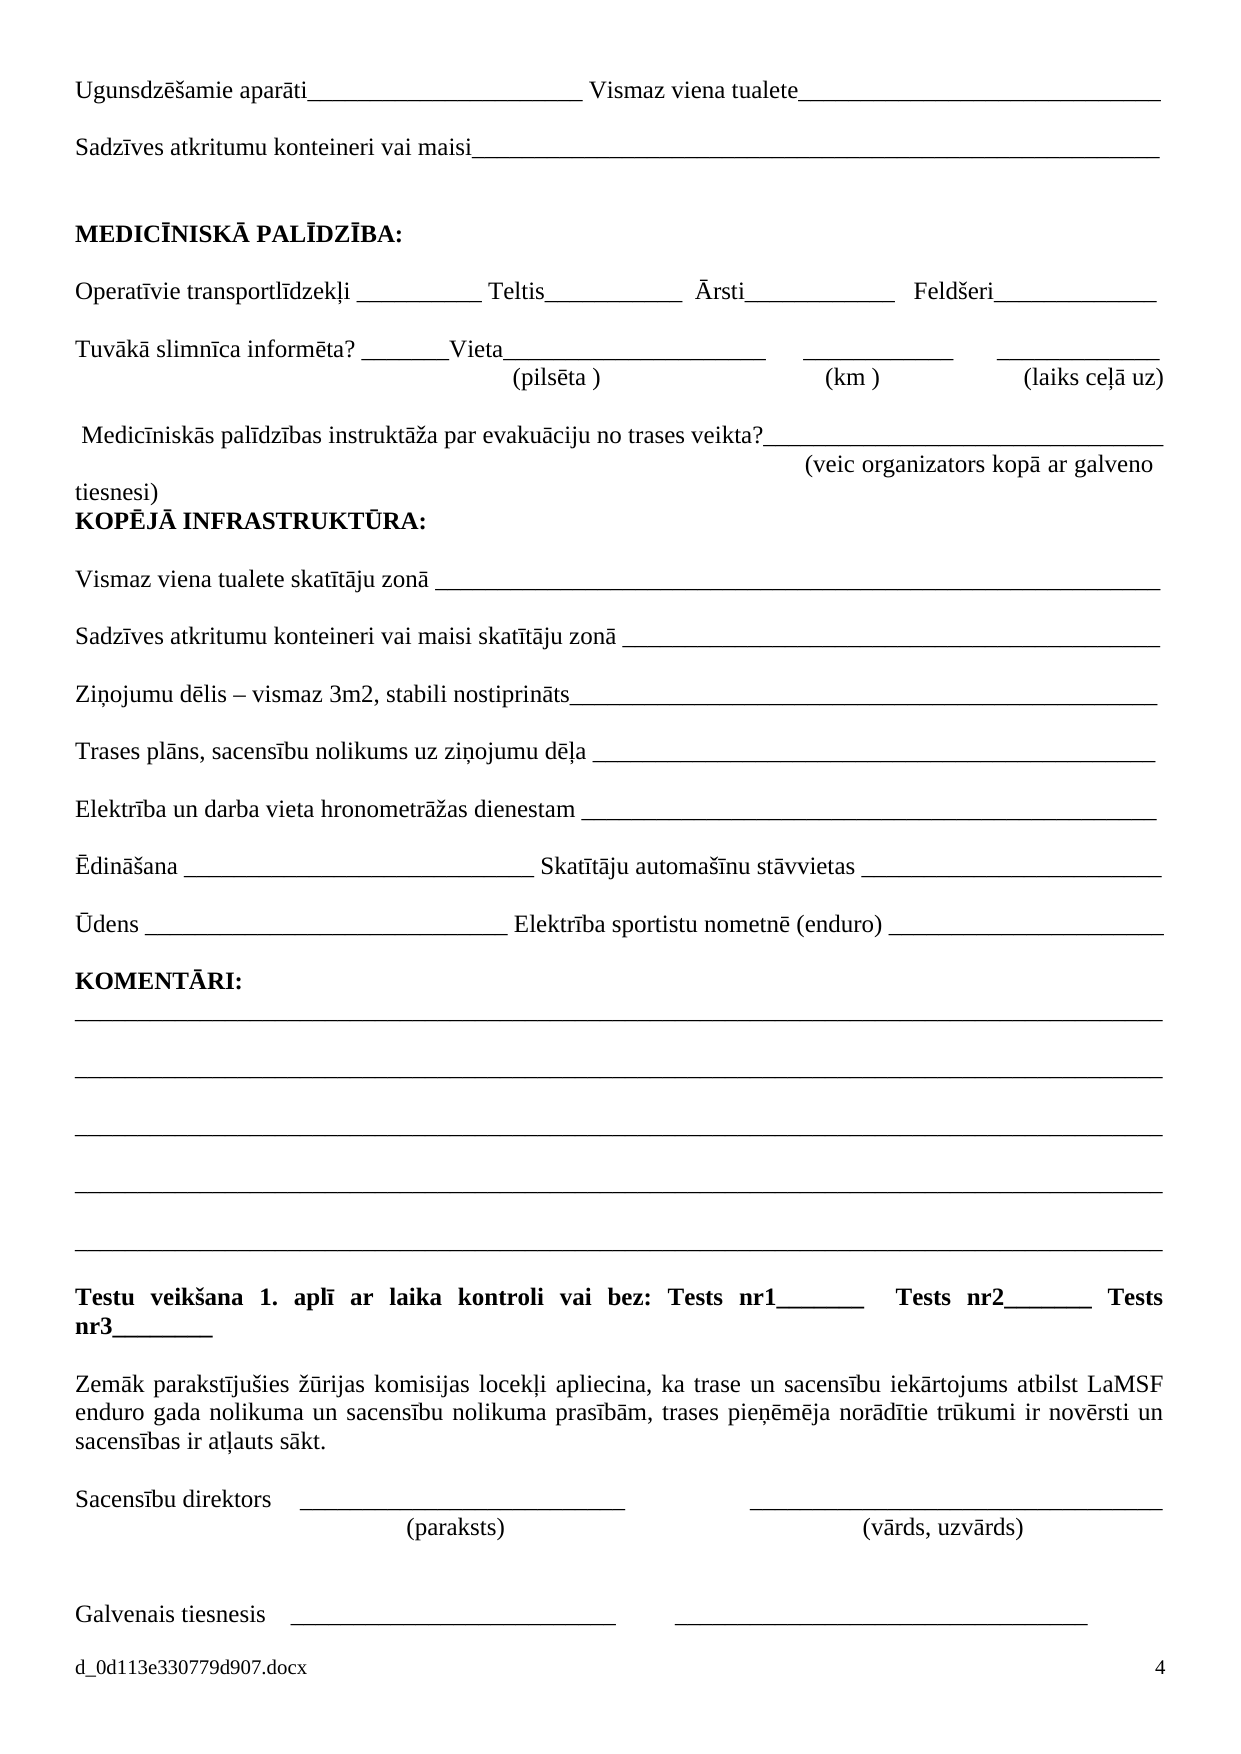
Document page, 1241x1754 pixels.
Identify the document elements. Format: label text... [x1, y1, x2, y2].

text Ūdens _____________________________ Elektrība sportistu nometnē (enduro) ______________________ [75, 909, 1165, 937]
text Sadzīves atkritumu konteineri vai maisi_______________________________________________________ [75, 132, 1165, 161]
text Zemāk parakstījušies žūrijas komisijas locekļi apliecina, ka trase un sacensību iekārtojums atbilst LaMSF enduro gada nolikuma un sacensību nolikuma prasībām, trases pieņēmēja norādītie trūkumi ir novērsti un sacensības ir atļauts sākt. [75, 1369, 1165, 1455]
text Vismaz viena tualete skatītāju zonā __________________________________________________________ [75, 564, 1165, 592]
text Operatīvie transportlīdzekļi __________ Teltis___________ Ārsti____________ Feldšeri_____________ [75, 276, 1165, 305]
text Galvenais tiesnesis __________________________ _________________________________ [75, 1599, 1165, 1627]
text _______________________________________________________________________________________ [75, 1110, 1165, 1139]
text _______________________________________________________________________________________ [75, 1167, 1165, 1196]
text _______________________________________________________________________________________ [75, 1052, 1165, 1081]
text Sacensību direktors __________________________ _________________________________ [75, 1484, 1165, 1512]
text _______________________________________________________________________________________ [75, 995, 1165, 1024]
text Medicīniskās palīdzības instruktāža par evakuāciju no trases veikta?________________________________ [75, 420, 1165, 449]
text Sadzīves atkritumu konteineri vai maisi skatītāju zonā ___________________________________________ [75, 621, 1165, 650]
text (veic organizators kopā ar galveno tiesnesi) [75, 449, 1165, 506]
text Elektrība un darba vieta hronometrāžas dienestam ______________________________________________ [75, 794, 1165, 822]
text Tuvākā slimnīca informēta? _______Vieta_____________________ ____________ _____________ [75, 334, 1165, 362]
text (pilsēta ) (km ) (laiks ceļā uz) [75, 362, 1165, 391]
text KOPĒJĀ INFRASTRUKTŪRA: [75, 506, 1165, 535]
text Testu veikšana 1. aplī ar laika kontroli vai bez: Tests nr1_______ Tests nr2_______ Tests nr3________ [75, 1282, 1165, 1340]
text Ēdināšana ____________________________ Skatītāju automašīnu stāvvietas ________________________ [75, 851, 1165, 880]
text Trases plāns, sacensību nolikums uz ziņojumu dēļa _____________________________________________ [75, 736, 1165, 765]
text KOMENTĀRI: [75, 966, 1165, 995]
text (paraksts) (vārds, uzvārds) [75, 1512, 1165, 1541]
text Ziņojumu dēlis – vismaz 3m2, stabili nostiprināts_______________________________________________ [75, 679, 1165, 707]
text _______________________________________________________________________________________ [75, 1225, 1165, 1254]
text MEDICĪNISKĀ PALĪDZĪBA: [75, 219, 1165, 247]
text Ugunsdzēšamie aparāti______________________ Vismaz viena tualete_____________________________ [75, 75, 1165, 104]
